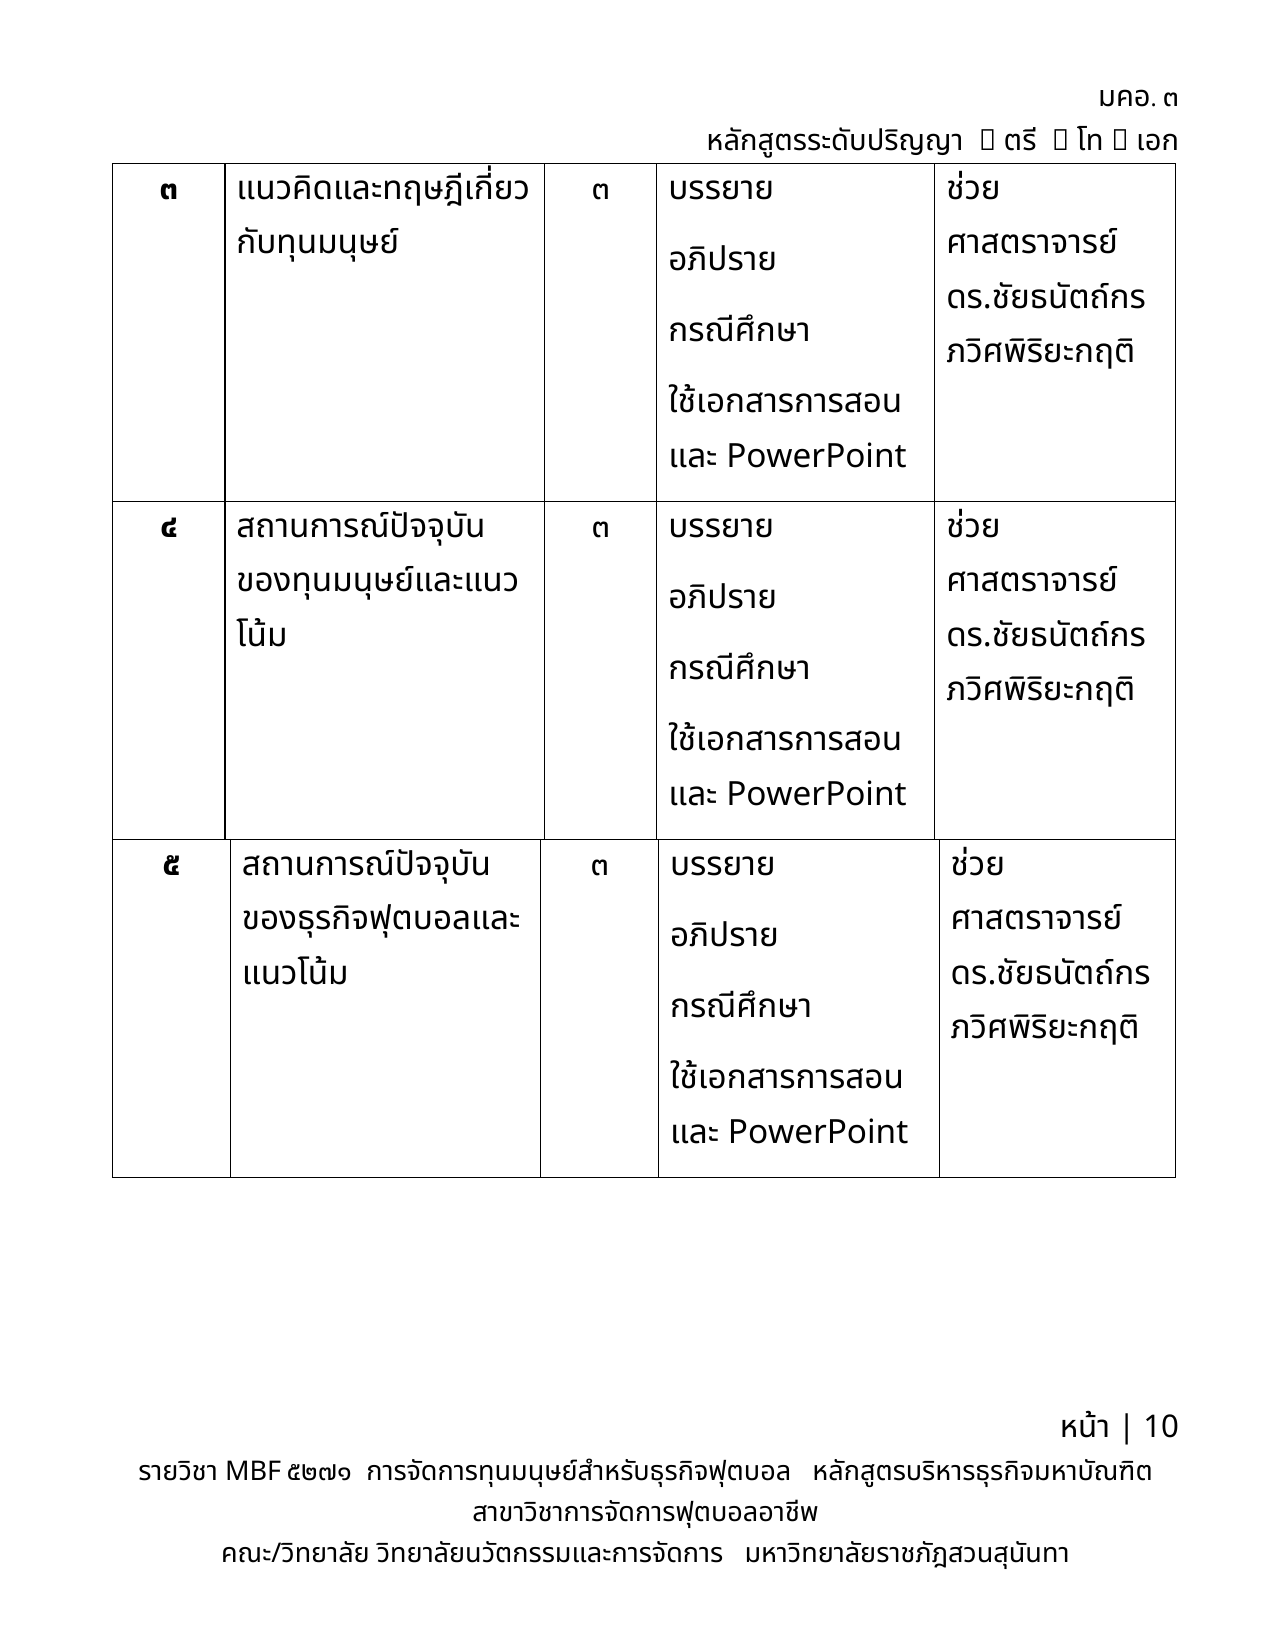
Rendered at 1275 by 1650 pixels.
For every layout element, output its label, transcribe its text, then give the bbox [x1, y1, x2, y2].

table_cell ๓ [541, 840, 658, 1177]
table_cell บรรยาย อภิปราย กรณีศึกษา ใช้เอกสารการสอน และ PowerPoint [657, 502, 934, 839]
table_cell สถานการณ์ปัจจุบันของทุนมนุษย์และแนวโน้ม [226, 502, 544, 839]
table_cell แนวคิดและทฤษฎีเกี่ยวกับทุนมนุษย์ [226, 164, 544, 501]
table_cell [940, 840, 1175, 1177]
table_cell ช่วยศาสตราจารย์ ดร.ชัยธนัตถ์กร ภวิศพิริยะกฤติ [935, 502, 1175, 839]
table_cell ๔ [113, 502, 224, 839]
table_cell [657, 164, 934, 501]
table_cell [659, 840, 939, 1177]
table_cell ๓ [545, 164, 656, 501]
table_cell ๓ [545, 502, 656, 839]
table_cell ๓ [113, 164, 224, 501]
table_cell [935, 164, 1175, 501]
table_cell ๕ [113, 840, 230, 1177]
table_cell สถานการณ์ปัจจุบันของธุรกิจฟุตบอลและแนวโน้ม [231, 840, 540, 1177]
